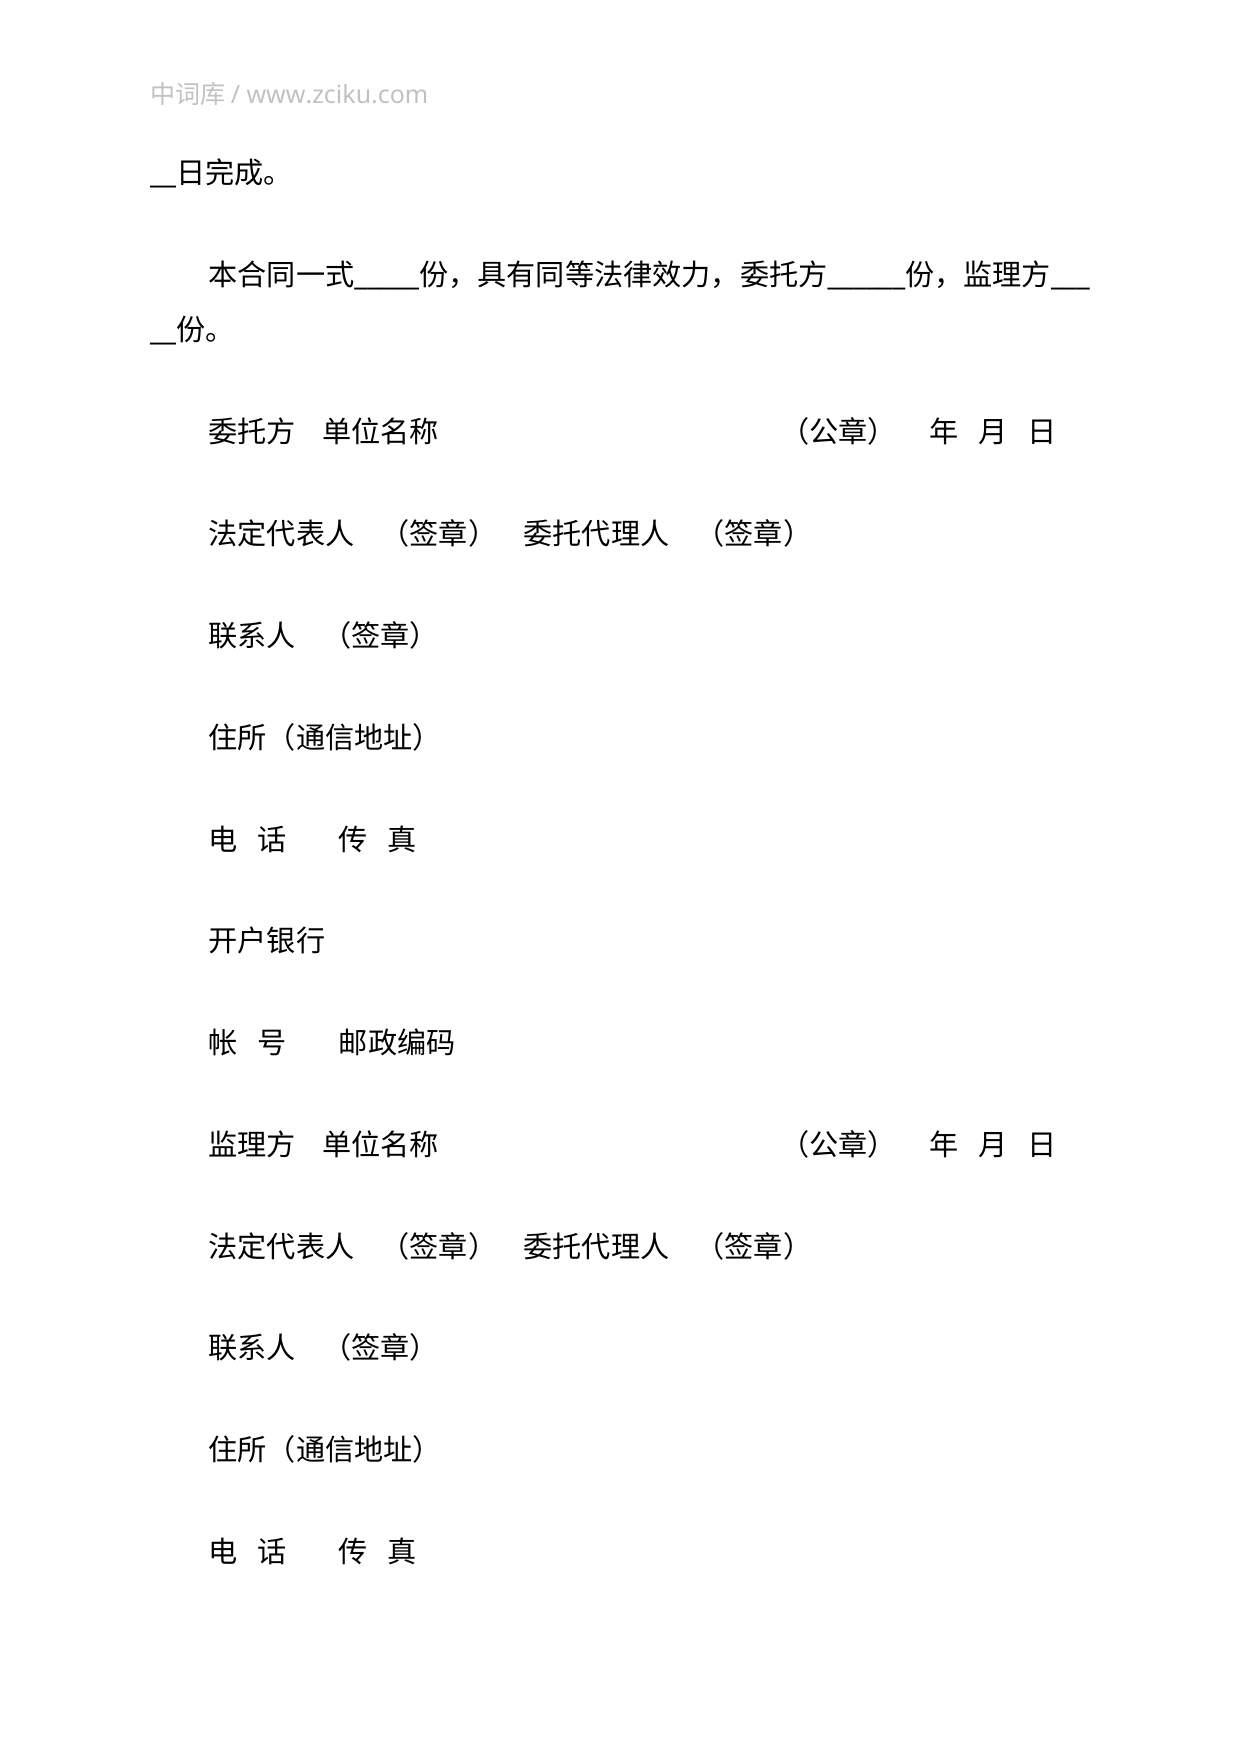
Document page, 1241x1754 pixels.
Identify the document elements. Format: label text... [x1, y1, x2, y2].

text 本合同一式_____份，具有同等法律效力，委托方______份，监理方_____份。 [150, 252, 1090, 349]
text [150, 150, 1090, 192]
text 住所（通信地址） [150, 1427, 1090, 1469]
text 电 话 传 真 [150, 816, 1090, 858]
text 电 话 传 真 [150, 1528, 1090, 1571]
text 法定代表人 （签章） 委托代理人 （签章） [150, 511, 1090, 553]
text 联系人 （签章） [150, 1325, 1090, 1367]
text 帐 号 邮政编码 [150, 1019, 1090, 1062]
text 监理方 单位名称 （公章） 年 月 日 [150, 1121, 1090, 1164]
text 开户银行 [150, 918, 1090, 960]
text 联系人 （签章） [150, 612, 1090, 655]
text 委托方 单位名称 （公章） 年 月 日 [150, 409, 1090, 451]
text 住所（通信地址） [150, 714, 1090, 757]
text 法定代表人 （签章） 委托代理人 （签章） [150, 1223, 1090, 1265]
